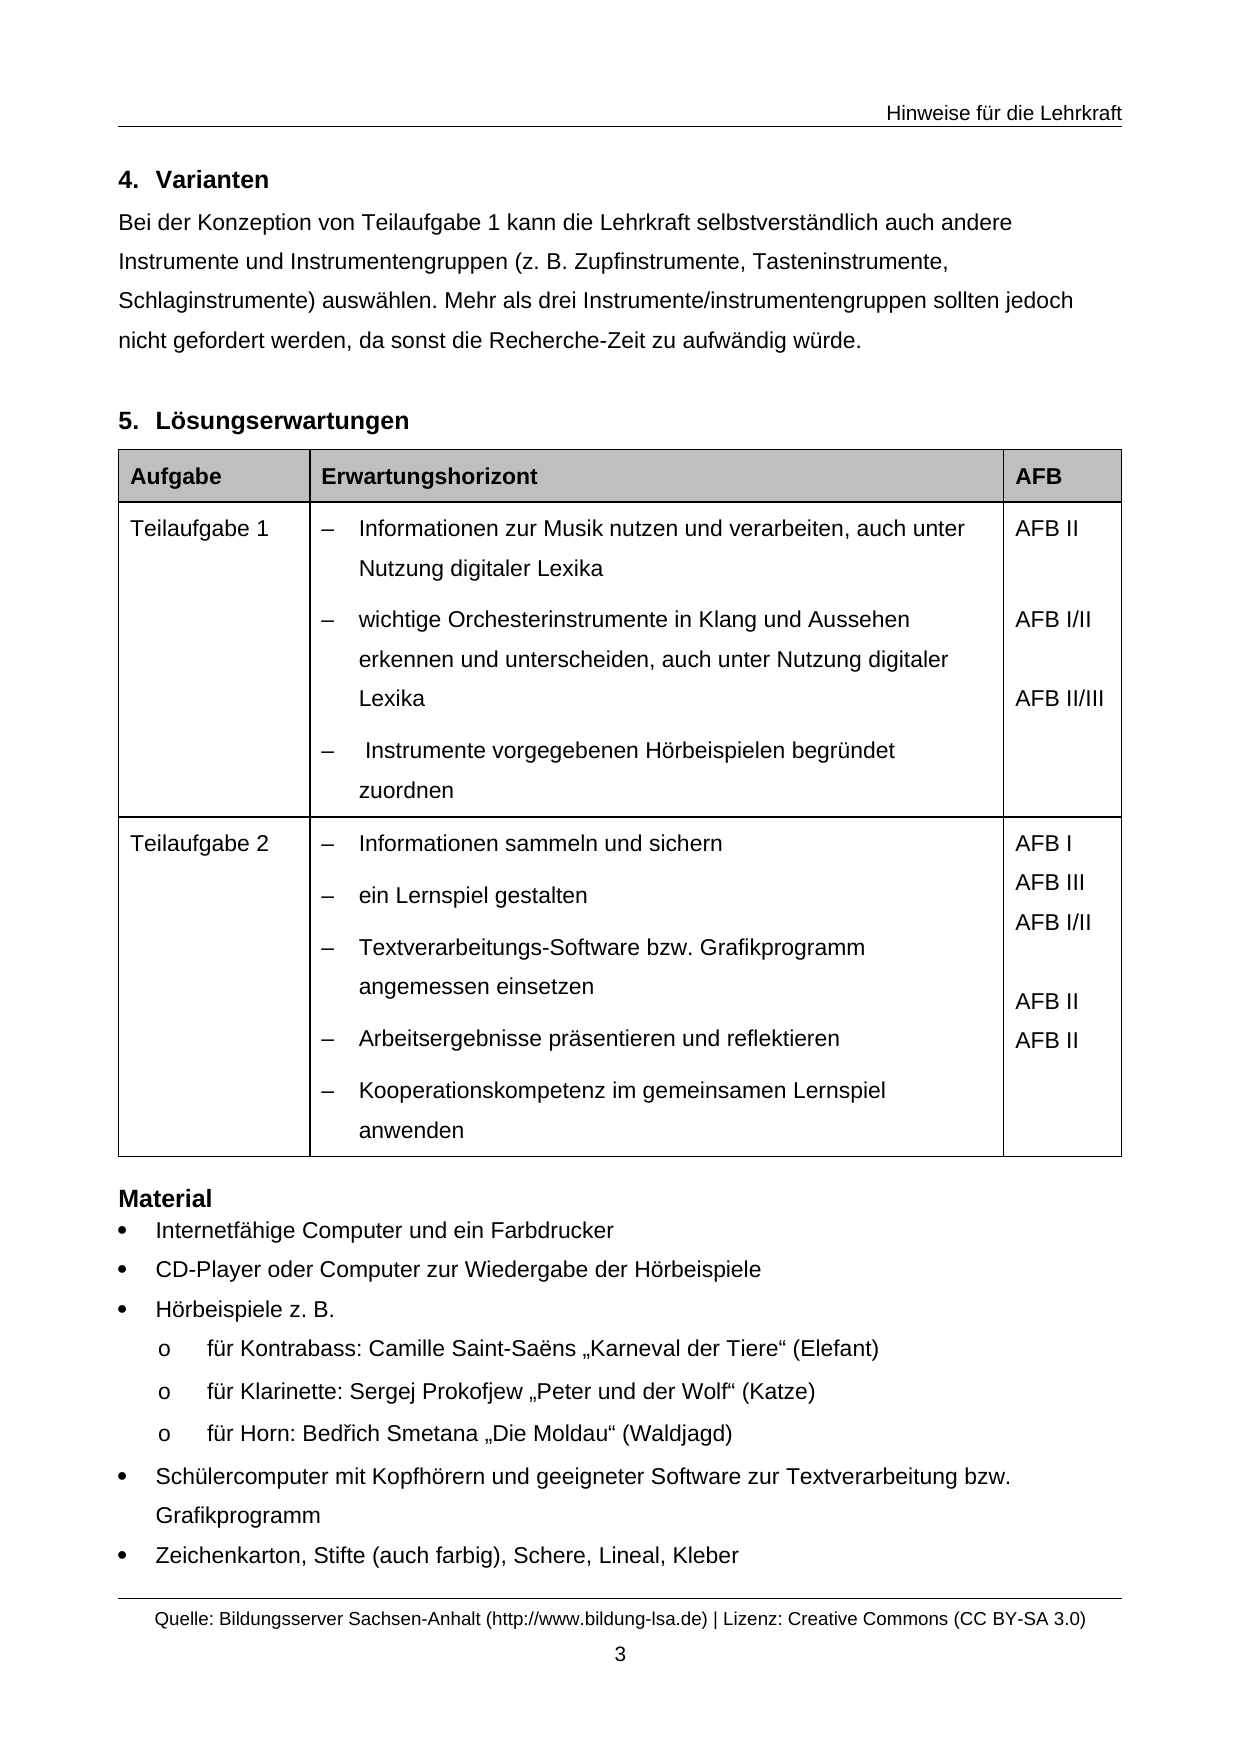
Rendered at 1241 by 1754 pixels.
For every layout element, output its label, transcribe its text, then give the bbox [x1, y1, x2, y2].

text Bei der Konzeption von Teilaufgabe 1 kann die Lehrkraft selbstverständlich auch andere Instrumente und Instrumentengruppen (z. B. Zupfinstrumente, Tasteninstrumente, Schlaginstrumente) auswählen. Mehr als drei Instrumente/instrumentengruppen sollten jedoch nicht gefordert werden, da sonst die Recherche-Zeit zu aufwändig würde. [118, 208, 1122, 353]
list Internetfähige Computer und ein Farbdrucker [118, 1217, 1122, 1243]
list Zeichenkarton, Stifte (auch farbig), Schere, Lineal, Kleber [118, 1542, 1122, 1568]
table_header Erwartungshorizont [311, 450, 1003, 501]
text Material [118, 1184, 1122, 1212]
list Schülercomputer mit Kopfhörern und geeigneter Software zur Textverarbeitung bzw. Grafikprogramm [118, 1463, 1122, 1528]
table_header AFB [1004, 450, 1121, 501]
table_cell AFB I AFB III AFB I/II AFB II AFB II [1004, 818, 1121, 1156]
list für Klarinette: Sergej Prokofjew „Peter und der Wolf“ (Katze) [157, 1378, 1122, 1406]
list CD-Player oder Computer zur Wiedergabe der Hörbeispiele [118, 1256, 1122, 1282]
table_cell Informationen sammeln und sichern ein Lernspiel gestalten Textverarbeitungs-Software bzw. Grafikprogramm angemessen einsetzen Arbeitsergebnisse präsentieren und reflektieren Kooperationskompetenz im gemeinsamen Lernspiel anwenden [311, 818, 1003, 1156]
list für Kontrabass: Camille Saint-Saëns „Karneval der Tiere“ (Elefant) [157, 1335, 1122, 1363]
table_cell Teilaufgabe 1 [119, 503, 309, 816]
list für Horn: Bedřich Smetana „Die Moldau“ (Waldjagd) [157, 1420, 1122, 1448]
list Hörbeispiele z. B. [118, 1296, 1122, 1322]
list Lösungserwartungen [118, 406, 1122, 435]
table_cell AFB II AFB I/II AFB II/III [1004, 503, 1121, 816]
list Varianten [118, 165, 1122, 194]
table_cell Informationen zur Musik nutzen und verarbeiten, auch unter Nutzung digitaler Lexika wichtige Orchesterinstrumente in Klang und Aussehen erkennen und unterscheiden, auch unter Nutzung digitaler Lexika Instrumente vorgegebenen Hörbeispielen begründet zuordnen [311, 503, 1003, 816]
table_header Aufgabe [119, 450, 309, 501]
table_cell Teilaufgabe 2 [119, 818, 309, 1156]
